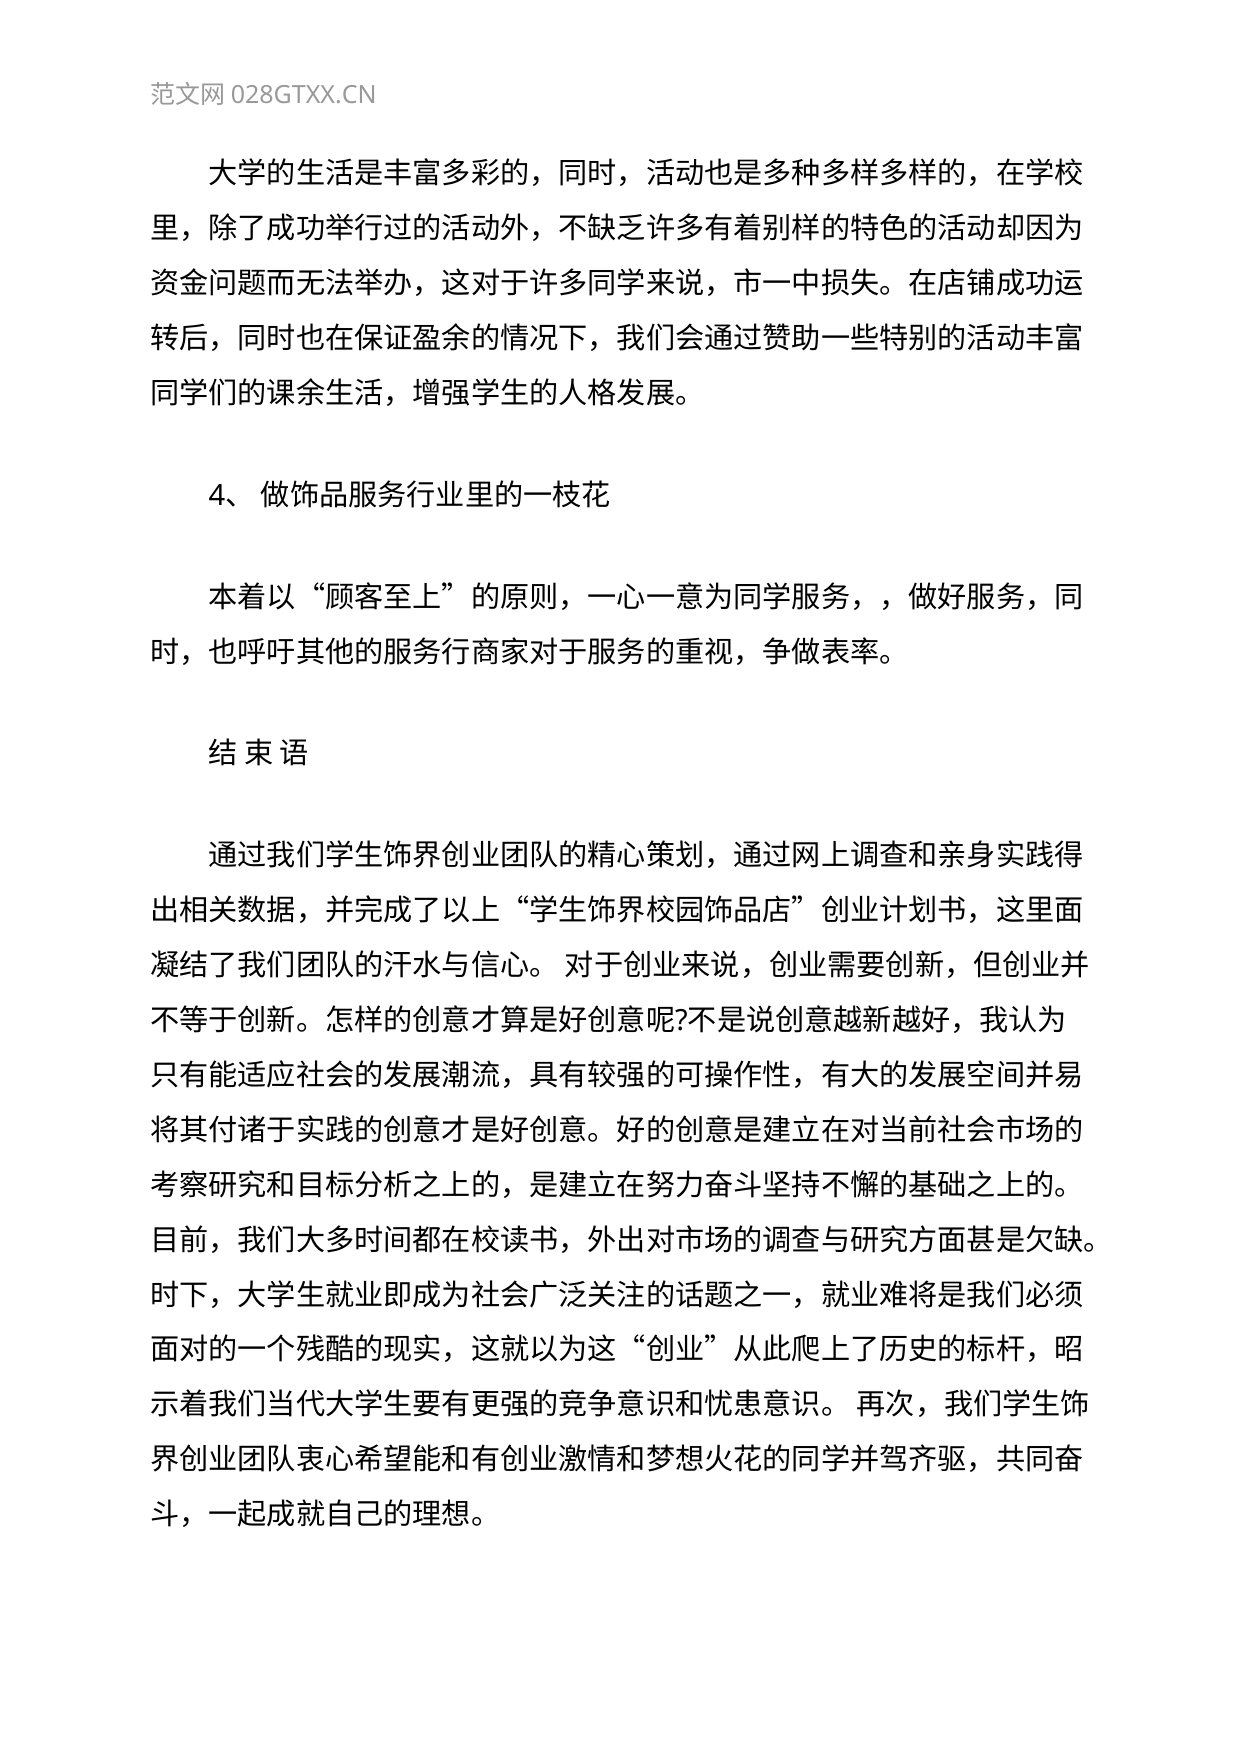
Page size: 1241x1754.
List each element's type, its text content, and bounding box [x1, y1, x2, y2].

text 结 束 语 [150, 730, 1090, 772]
text 通过我们学生饰界创业团队的精心策划，通过网上调查和亲身实践得出相关数据，并完成了以上“学生饰界校园饰品店”创业计划书，这里面凝结了我们团队的汗水与信心。 对于创业来说，创业需要创新，但创业并不等于创新。怎样的创意才算是好创意呢?不是说创意越新越好，我认为只有能适应社会的发展潮流，具有较强的可操作性，有大的发展空间并易将其付诸于实践的创意才是好创意。好的创意是建立在对当前社会市场的考察研究和目标分析之上的，是建立在努力奋斗坚持不懈的基础之上的。目前，我们大多时间都在校读书，外出对市场的调查与研究方面甚是欠缺。时下，大学生就业即成为社会广泛关注的话题之一，就业难将是我们必须面对的一个残酷的现实，这就以为这“创业”从此爬上了历史的标杆，昭示着我们当代大学生要有更强的竞争意识和忧患意识。 再次，我们学生饰界创业团队衷心希望能和有创业激情和梦想火花的同学并驾齐驱，共同奋斗，一起成就自己的理想。 [150, 832, 1090, 1533]
text 4、 做饰品服务行业里的一枝花 [150, 471, 1090, 514]
text 本着以“顾客至上”的原则，一心一意为同学服务，，做好服务，同时，也呼吁其他的服务行商家对于服务的重视，争做表率。 [150, 573, 1090, 671]
text 大学的生活是丰富多彩的，同时，活动也是多种多样多样的，在学校里，除了成功举行过的活动外，不缺乏许多有着别样的特色的活动却因为资金问题而无法举办，这对于许多同学来说，市一中损失。在店铺成功运转后，同时也在保证盈余的情况下，我们会通过赞助一些特别的活动丰富同学们的课余生活，增强学生的人格发展。 [150, 150, 1090, 412]
